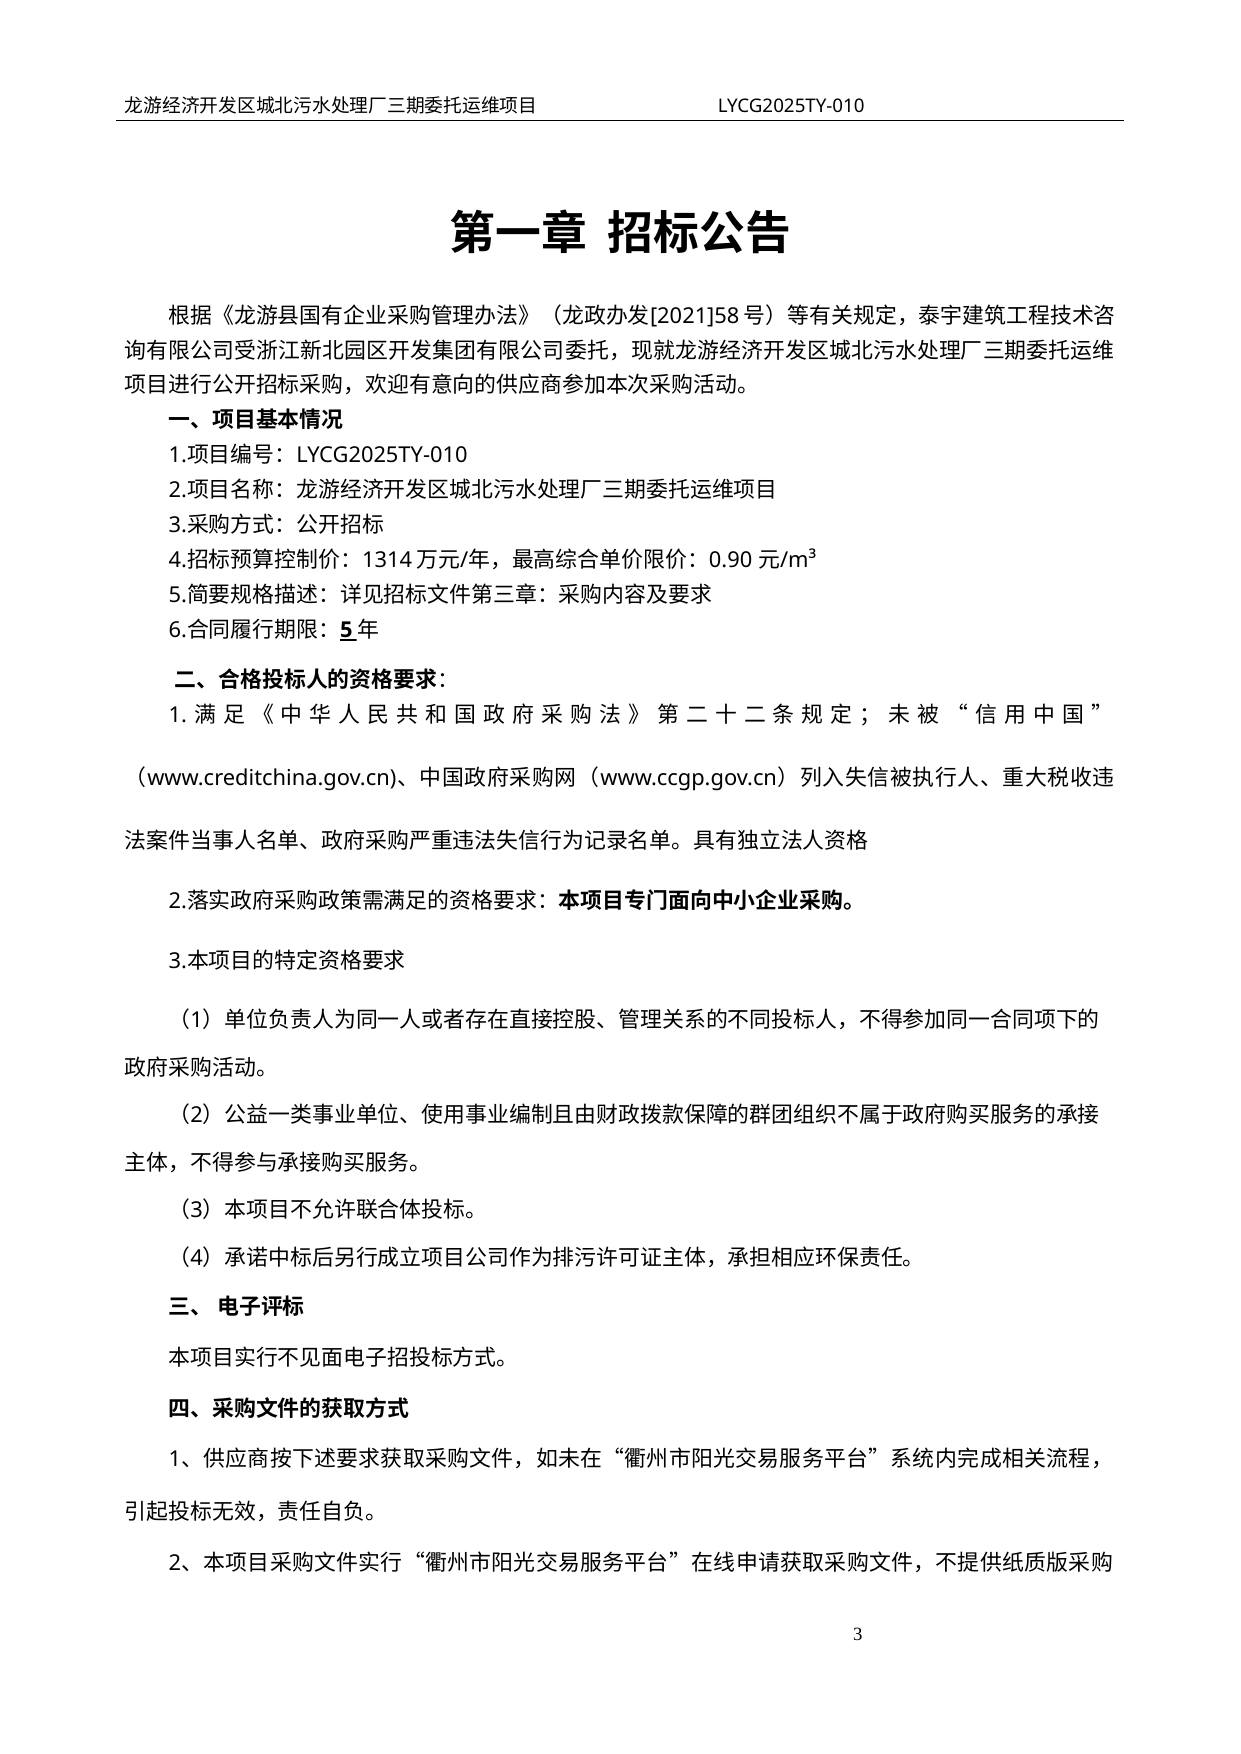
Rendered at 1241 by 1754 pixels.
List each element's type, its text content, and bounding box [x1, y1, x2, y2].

text 3.采购方式：公开招标 [124, 506, 1116, 540]
text 本项目实行不见面电子招投标方式。 [124, 1338, 1116, 1373]
list 项目基本情况 [124, 401, 1116, 436]
text 2.项目名称：龙游经济开发区城北污水处理厂三期委托运维项目 [124, 471, 1116, 506]
text （3）本项目不允许联合体投标。 [124, 1192, 1116, 1224]
text 1.项目编号：LYCG2025TY-010 [124, 436, 1116, 471]
text 4.招标预算控制价：1314万元/年，最高综合单价限价：0.90 元/m³ [124, 540, 1116, 575]
text 3.本项目的特定资格要求 [124, 942, 1116, 977]
text 1、供应商按下述要求获取采购文件，如未在“衢州市阳光交易服务平台”系统内完成相关流程，引起投标无效，责任自负。 [124, 1440, 1116, 1527]
text 6.合同履行期限：5年 [124, 610, 1116, 645]
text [124, 1543, 1116, 1578]
text 第一章 招标公告 [124, 197, 1116, 263]
text 5.简要规格描述：详见招标文件第三章：采购内容及要求 [124, 575, 1116, 610]
text （2）公益一类事业单位、使用事业编制且由财政拨款保障的群团组织不属于政府购买服务的承接主体，不得参与承接购买服务。 [124, 1097, 1116, 1177]
text 根据《龙游县国有企业采购管理办法》（龙政办发[2021]58号）等有关规定，泰宇建筑工程技术咨询有限公司受浙江新北园区开发集团有限公司委托，现就龙游经济开发区城北污水处理厂三期委托运维项目进行公开招标采购，欢迎有意向的供应商参加本次采购活动。 [124, 296, 1116, 401]
text 二、合格投标人的资格要求： [174, 661, 1116, 696]
text 2.落实政府采购政策需满足的资格要求：本项目专门面向中小企业采购。 [124, 882, 1116, 917]
text （4）承诺中标后另行成立项目公司作为排污许可证主体，承担相应环保责任。 [124, 1240, 1116, 1272]
text 1.满足《中华人民共和国政府采购法》第二十二条规定；未被“信用中国”（www.creditchina.gov.cn)、中国政府采购网（www.ccgp.gov.cn）列入失信被执行人、重大税收违法案件当事人名单、政府采购严重违法失信行为记录名单。具有独立法人资格 [124, 696, 1116, 856]
text 四、采购文件的获取方式 [124, 1389, 1116, 1424]
text 三、 电子评标 [124, 1288, 1116, 1323]
text （1）单位负责人为同一人或者存在直接控股、管理关系的不同投标人，不得参加同一合同项下的政府采购活动。 [124, 1002, 1116, 1082]
